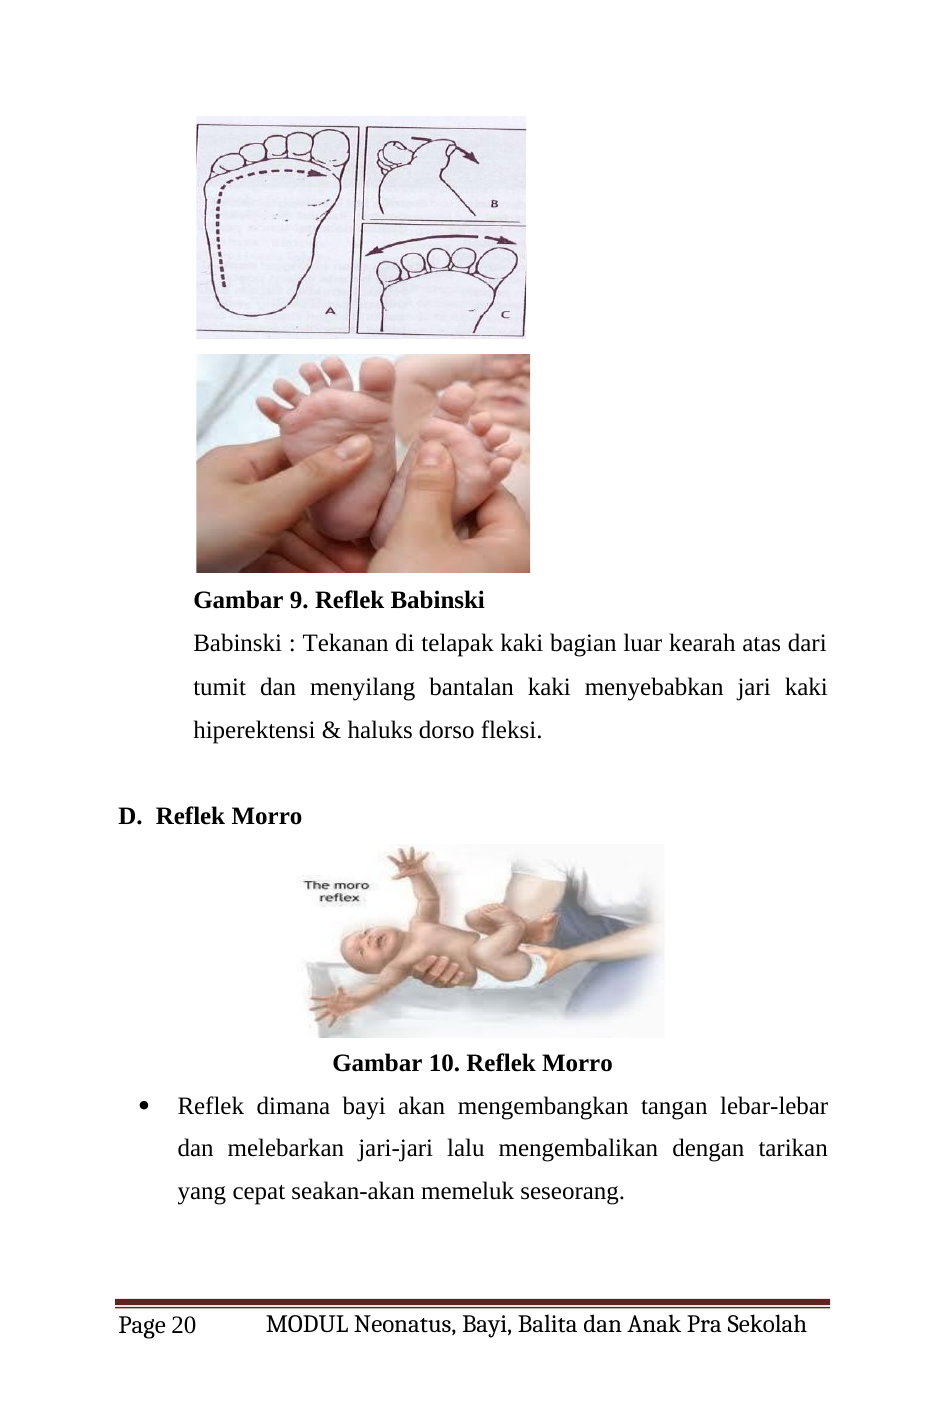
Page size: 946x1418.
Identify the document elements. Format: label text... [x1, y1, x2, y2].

text Babinski : Tekanan di telapak kaki bagian luar kearah atas dari tumit dan menyilang bantalan kaki menyebabkan jari kaki hiperektensi & haluks dorso fleksi. [193, 628, 828, 743]
subtitle Reflek Morro [118, 801, 879, 830]
list Reflek dimana bayi akan mengembangkan tangan lebar-lebar dan melebarkan jari-jari lalu mengembalikan dengan tarikan yang cepat seakan-akan memeluk seseorang. [139, 1091, 828, 1205]
picture [196, 354, 531, 573]
picture [296, 844, 665, 1038]
picture [196, 116, 527, 339]
